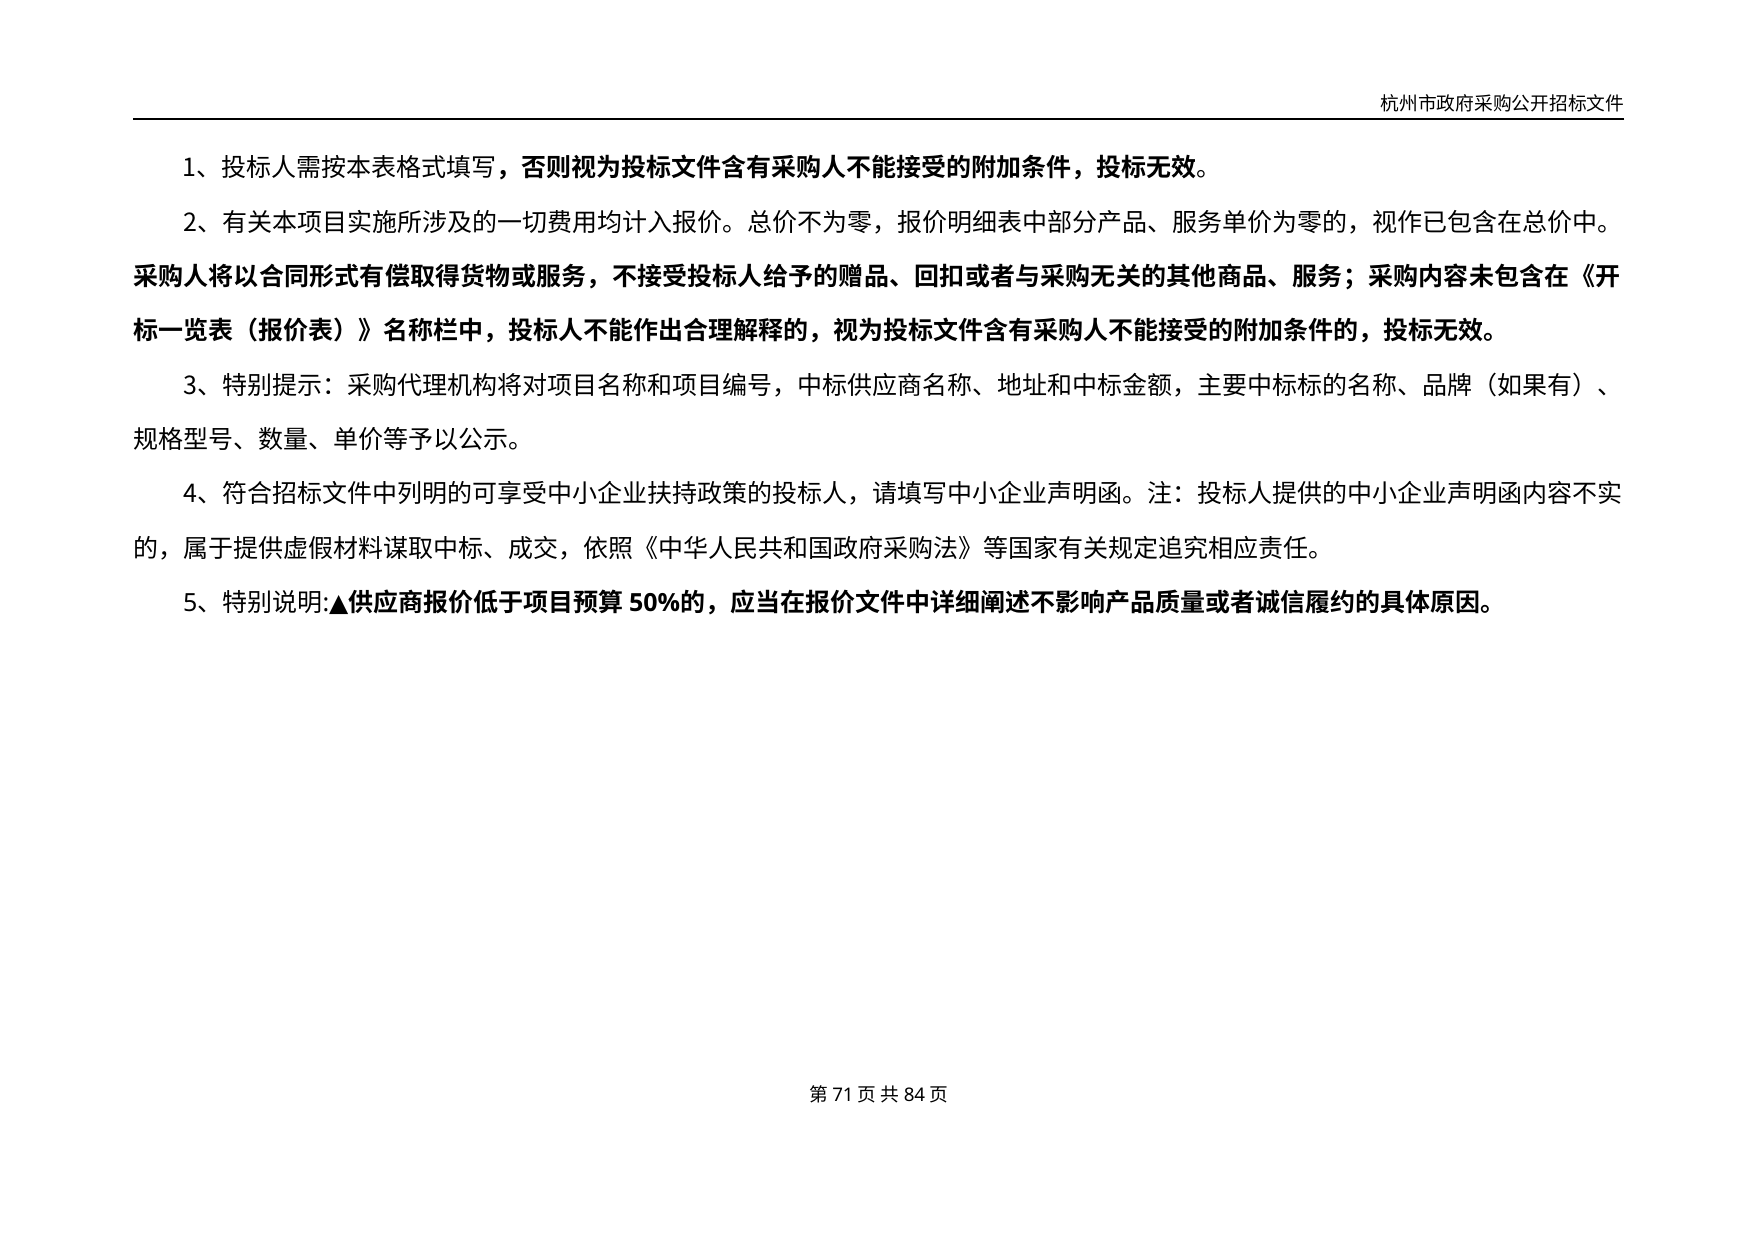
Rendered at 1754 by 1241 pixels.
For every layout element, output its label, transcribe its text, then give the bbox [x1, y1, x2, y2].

text 5、特别说明:▲供应商报价低于项目预算 50%的，应当在报价文件中详细阐述不影响产品质量或者诚信履约的具体原因。 [133, 583, 1624, 619]
text 1、投标人需按本表格式填写，否则视为投标文件含有采购人不能接受的附加条件，投标无效。 [133, 148, 1624, 184]
text 4、符合招标文件中列明的可享受中小企业扶持政策的投标人，请填写中小企业声明函。注：投标人提供的中小企业声明函内容不实的，属于提供虚假材料谋取中标、成交，依照《中华人民共和国政府采购法》等国家有关规定追究相应责任。 [133, 474, 1624, 564]
text 3、特别提示：采购代理机构将对项目名称和项目编号，中标供应商名称、地址和中标金额，主要中标标的名称、品牌（如果有）、规格型号、数量、单价等予以公示。 [133, 365, 1624, 456]
text 2、有关本项目实施所涉及的一切费用均计入报价。总价不为零，报价明细表中部分产品、服务单价为零的，视作已包含在总价中。采购人将以合同形式有偿取得货物或服务，不接受投标人给予的赠品、回扣或者与采购无关的其他商品、服务；采购内容未包含在《开标一览表（报价表）》名称栏中，投标人不能作出合理解释的，视为投标文件含有采购人不能接受的附加条件的，投标无效。 [133, 202, 1624, 347]
